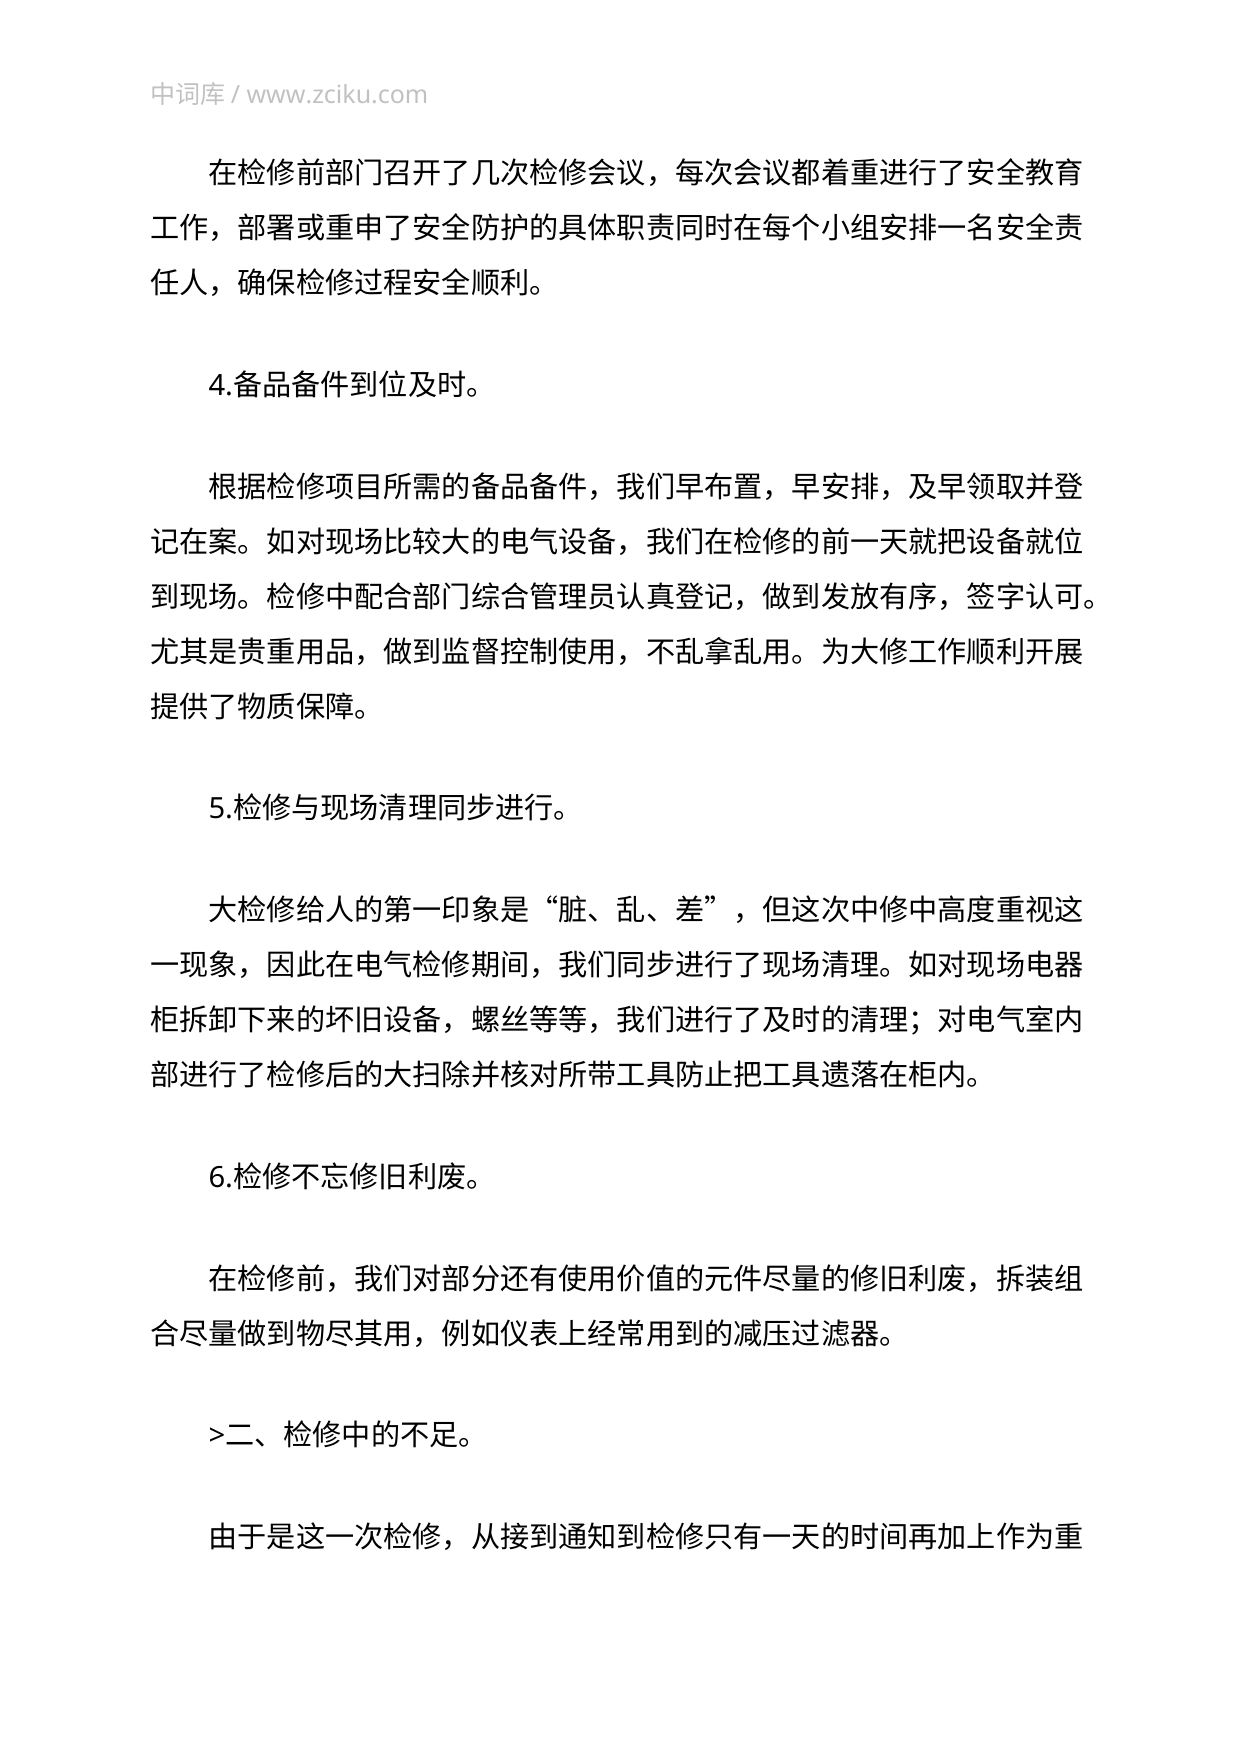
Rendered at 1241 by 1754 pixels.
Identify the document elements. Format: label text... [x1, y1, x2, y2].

text 4.备品备件到位及时。 [150, 362, 1090, 404]
text 5.检修与现场清理同步进行。 [150, 785, 1090, 827]
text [150, 1514, 1090, 1556]
text 在检修前部门召开了几次检修会议，每次会议都着重进行了安全教育工作，部署或重申了安全防护的具体职责同时在每个小组安排一名安全责任人，确保检修过程安全顺利。 [150, 150, 1090, 302]
text >二、检修中的不足。 [150, 1412, 1090, 1454]
text 根据检修项目所需的备品备件，我们早布置，早安排，及早领取并登记在案。如对现场比较大的电气设备，我们在检修的前一天就把设备就位到现场。检修中配合部门综合管理员认真登记，做到发放有序，签字认可。尤其是贵重用品，做到监督控制使用，不乱拿乱用。为大修工作顺利开展提供了物质保障。 [150, 463, 1090, 725]
text 大检修给人的第一印象是“脏、乱、差”，但这次中修中高度重视这一现象，因此在电气检修期间，我们同步进行了现场清理。如对现场电器柜拆卸下来的坏旧设备，螺丝等等，我们进行了及时的清理；对电气室内部进行了检修后的大扫除并核对所带工具防止把工具遗落在柜内。 [150, 887, 1090, 1094]
text 6.检修不忘修旧利废。 [150, 1153, 1090, 1196]
text 在检修前，我们对部分还有使用价值的元件尽量的修旧利废，拆装组合尽量做到物尽其用，例如仪表上经常用到的减压过滤器。 [150, 1255, 1090, 1352]
